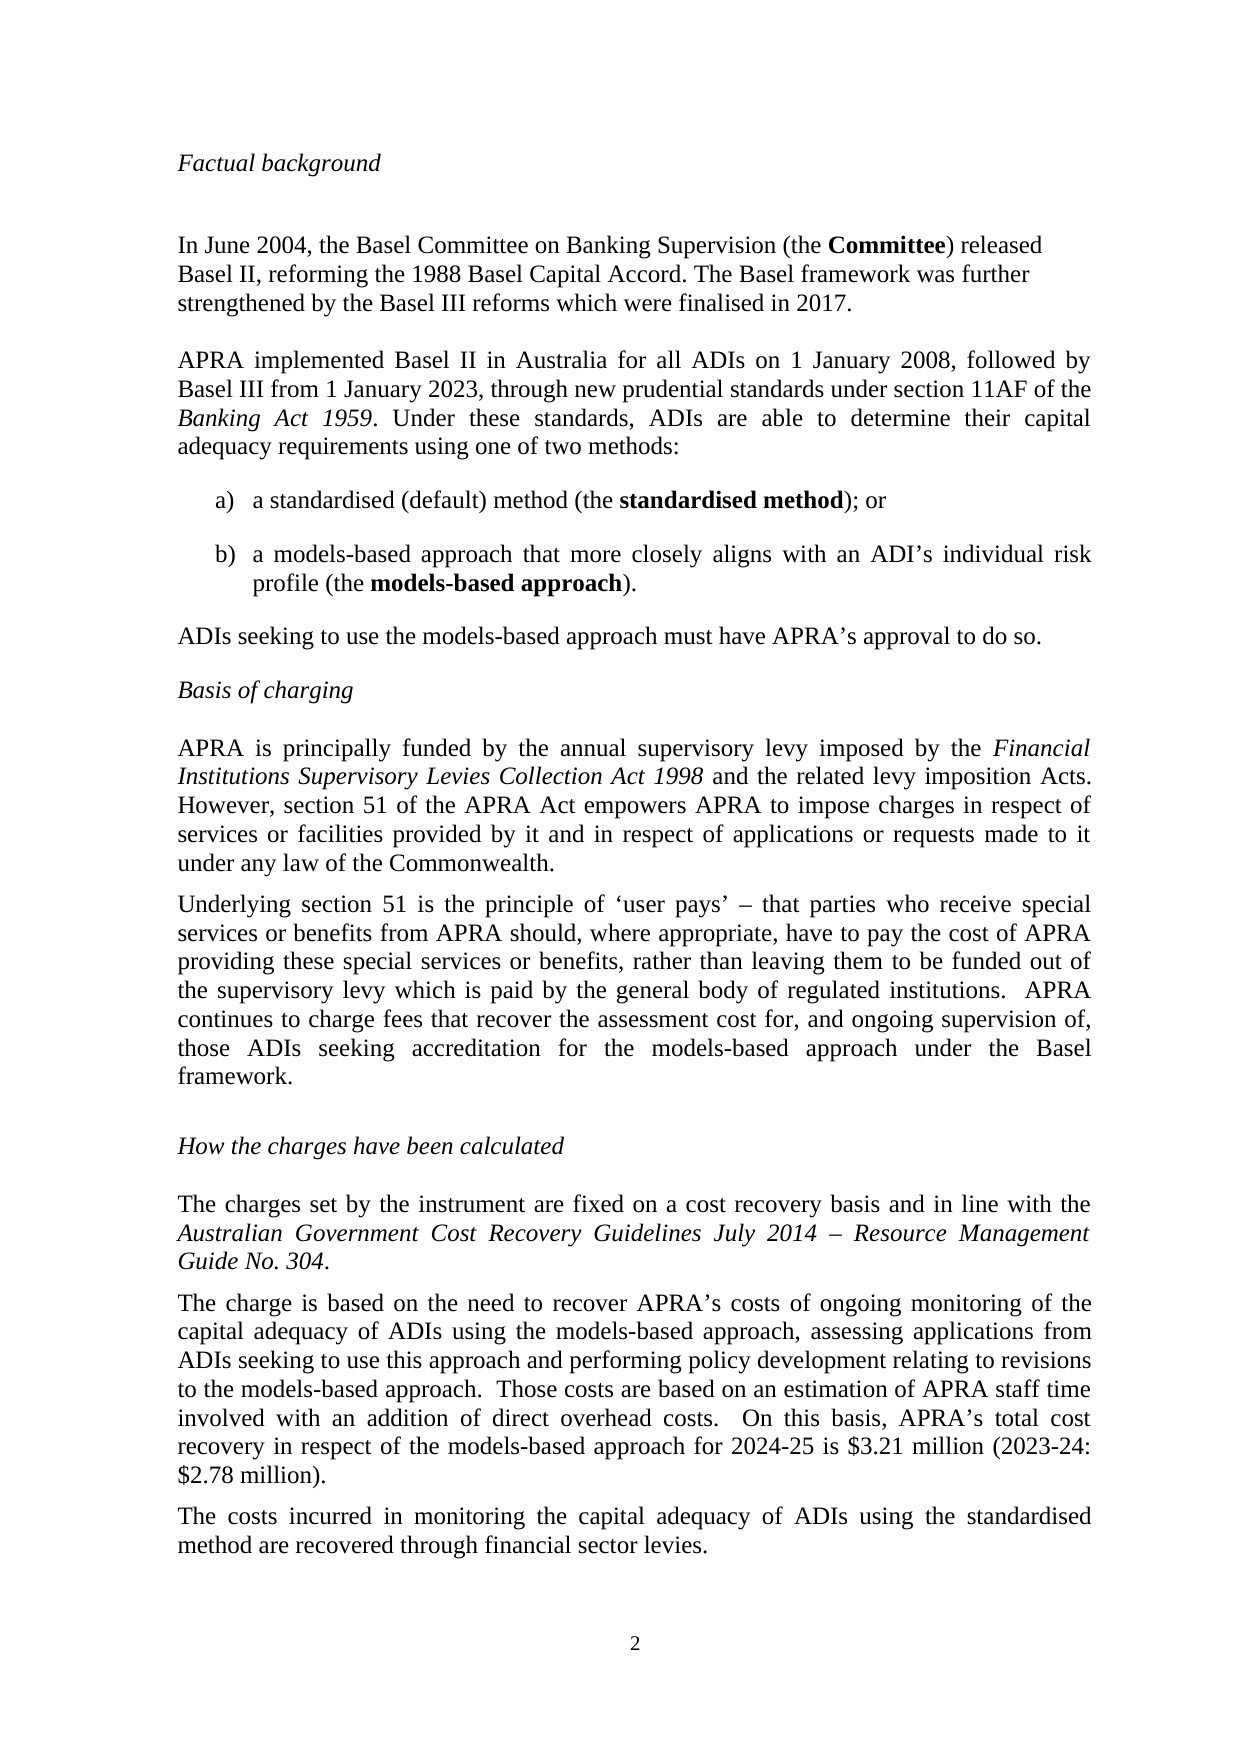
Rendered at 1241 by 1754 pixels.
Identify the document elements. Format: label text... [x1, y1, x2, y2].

text Underlying section 51 is the principle of ‘user pays’ – that parties who receive special services or benefits from APRA should, where appropriate, have to pay the cost of APRA providing these special services or benefits, rather than leaving them to be funded out of the supervisory levy which is paid by the general body of regulated institutions. APRA continues to charge fees that recover the assessment cost for, and ongoing supervision of, those ADIs seeking accreditation for the models-based approach under the Basel framework. [177, 889, 1092, 1090]
text In June 2004, the Basel Committee on Banking Supervision (the Committee) released Basel II, reforming the 1988 Basel Capital Accord. The Basel framework was further strengthened by the Basel III reforms which were finalised in 2017. [177, 230, 1092, 316]
list a models-based approach that more closely aligns with an ’s individual risk profile (the models-based approach). [215, 539, 1092, 596]
text Factual background [177, 148, 1092, 176]
list a standardised (default) method (the standardised method); or [215, 485, 1092, 514]
text How the charges have been calculated [177, 1131, 1092, 1160]
text ADIs seeking to use the models-based approach must have APRA’s approval to do so. [177, 621, 1092, 650]
text APRA implemented Basel II in Australia for all ADIs on 1 January 2008, followed by Basel III from 1 January 2023, through new prudential standards under section 11AF of the Banking Act 1959. Under these standards, ADIs are able to determine their capital adequacy requirements using one of two methods: [177, 345, 1092, 460]
text Basis of charging [177, 675, 1092, 704]
text The costs incurred in monitoring the capital adequacy of ADIs using the standardised method are recovered through financial sector levies. [177, 1501, 1092, 1559]
text The charge is based on the need to recover APRA’s costs of ongoing monitoring of the capital adequacy of ADIs using the models-based approach, assessing applications from ADIs seeking to use this approach and performing policy development relating to revisions to the models-based approach. Those costs are based on an estimation of APRA staff time involved with an addition of direct overhead costs. On this basis, APRA’s total cost recovery in respect of the models-based approach for 2024-25 is $3.21 million (2023-24: $2.78 million). [177, 1288, 1092, 1489]
text APRA is principally funded by the annual supervisory levy imposed by the Financial Institutions Supervisory Levies Collection Act 1998 and the related levy imposition Acts. However, section 51 of the APRA Act empowers APRA to impose charges in respect of services or facilities provided by it and in respect of applications or requests made to it under any law of the Commonwealth. [177, 733, 1092, 876]
text The charges set by the instrument are fixed on a cost recovery basis and in line with the Australian Government Cost Recovery Guidelines July 2014 – Resource Management Guide No. 304. [177, 1189, 1092, 1275]
